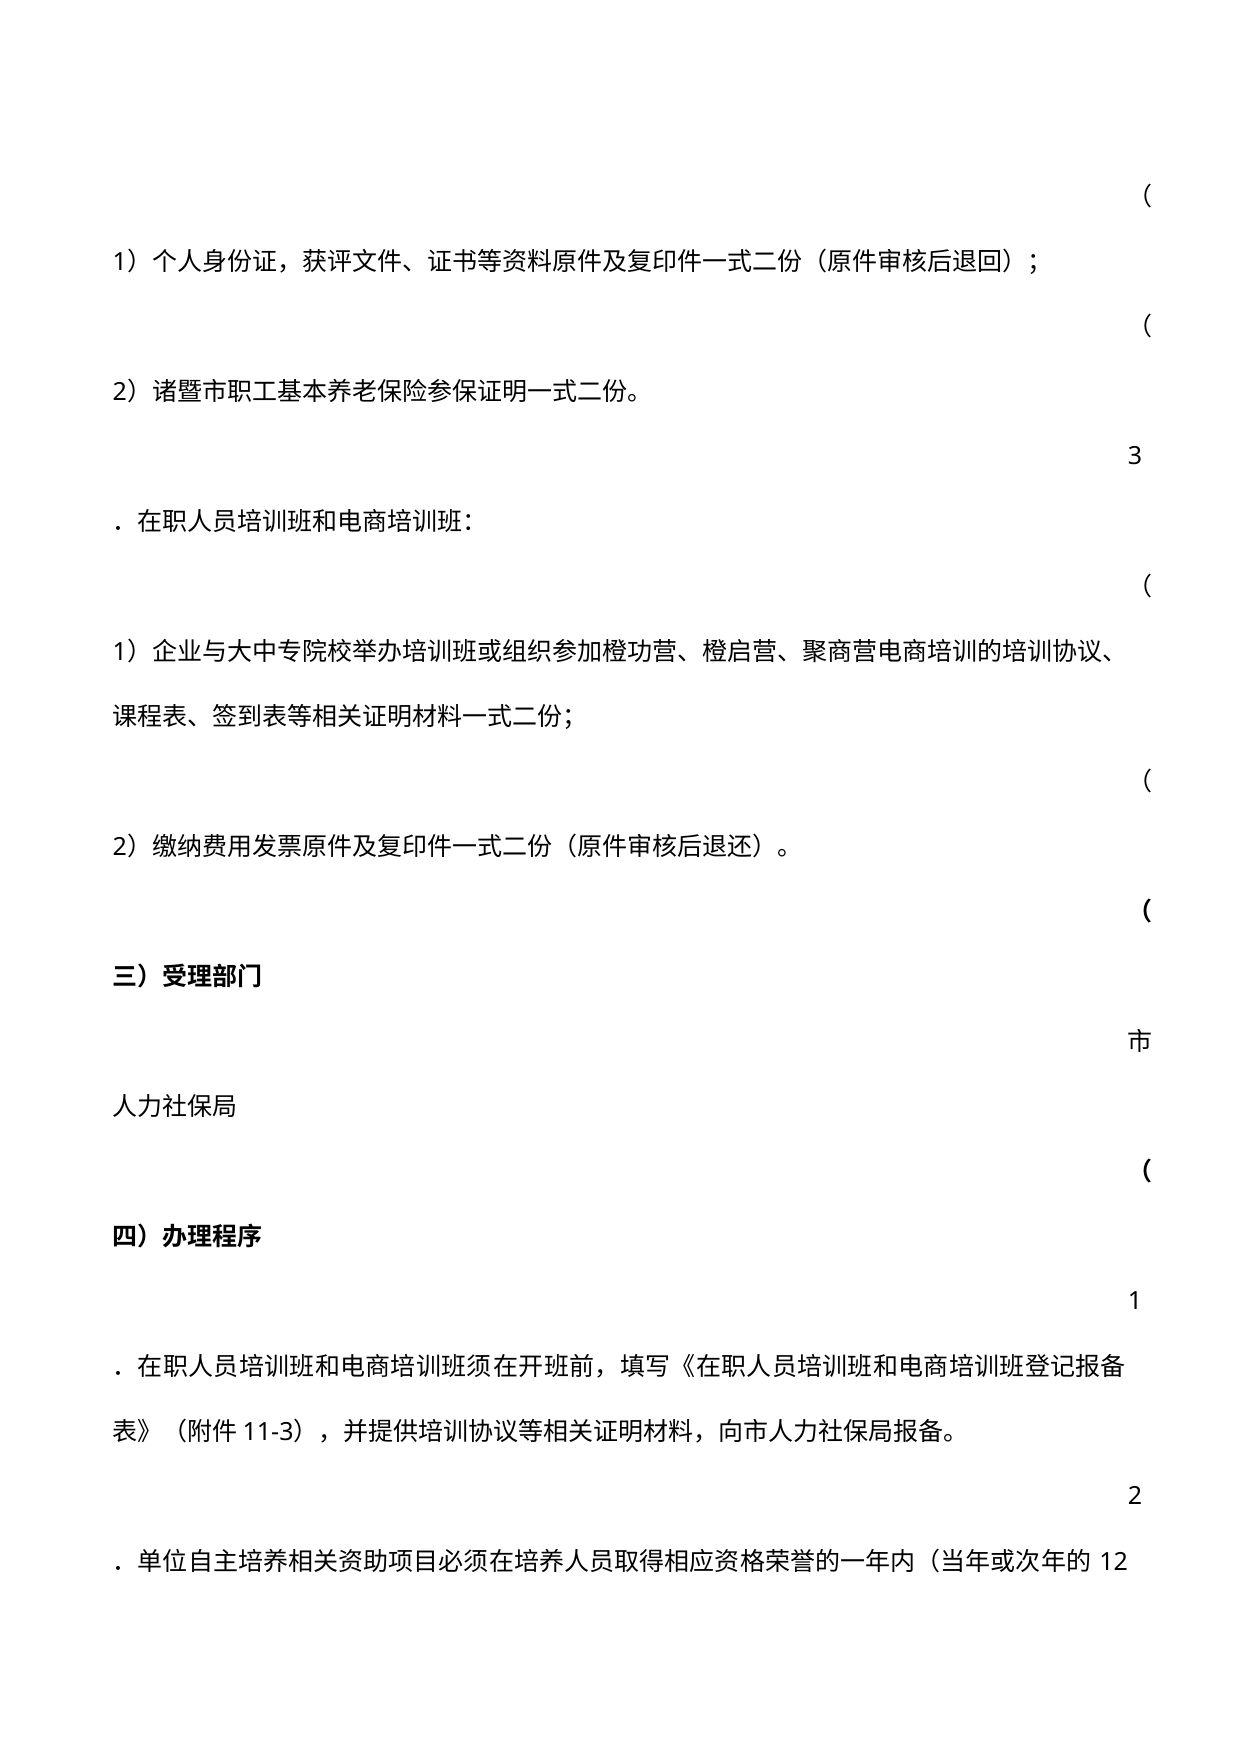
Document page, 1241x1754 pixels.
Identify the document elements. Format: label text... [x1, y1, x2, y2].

text （1）个人身份证，获评文件、证书等资料原件及复印件一式二份（原件审核后退回）； [112, 162, 1128, 292]
text 市人力社保局 [112, 1007, 1128, 1137]
text （2）诸暨市职工基本养老保险参保证明一式二份。 [112, 292, 1128, 422]
text （四）办理程序 [112, 1137, 1128, 1267]
text 1．在职人员培训班和电商培训班须在开班前，填写《在职人员培训班和电商培训班登记报备表》（附件11-3），并提供培训协议等相关证明材料，向市人力社保局报备。 [112, 1267, 1128, 1462]
text （1）企业与大中专院校举办培训班或组织参加橙功营、橙启营、聚商营电商培训的培训协议、课程表、签到表等相关证明材料一式二份； [112, 552, 1128, 747]
text （三）受理部门 [112, 877, 1128, 1007]
text （2）缴纳费用发票原件及复印件一式二份（原件审核后退还）。 [112, 747, 1128, 877]
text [112, 1462, 1128, 1592]
text 3．在职人员培训班和电商培训班： [112, 422, 1128, 552]
